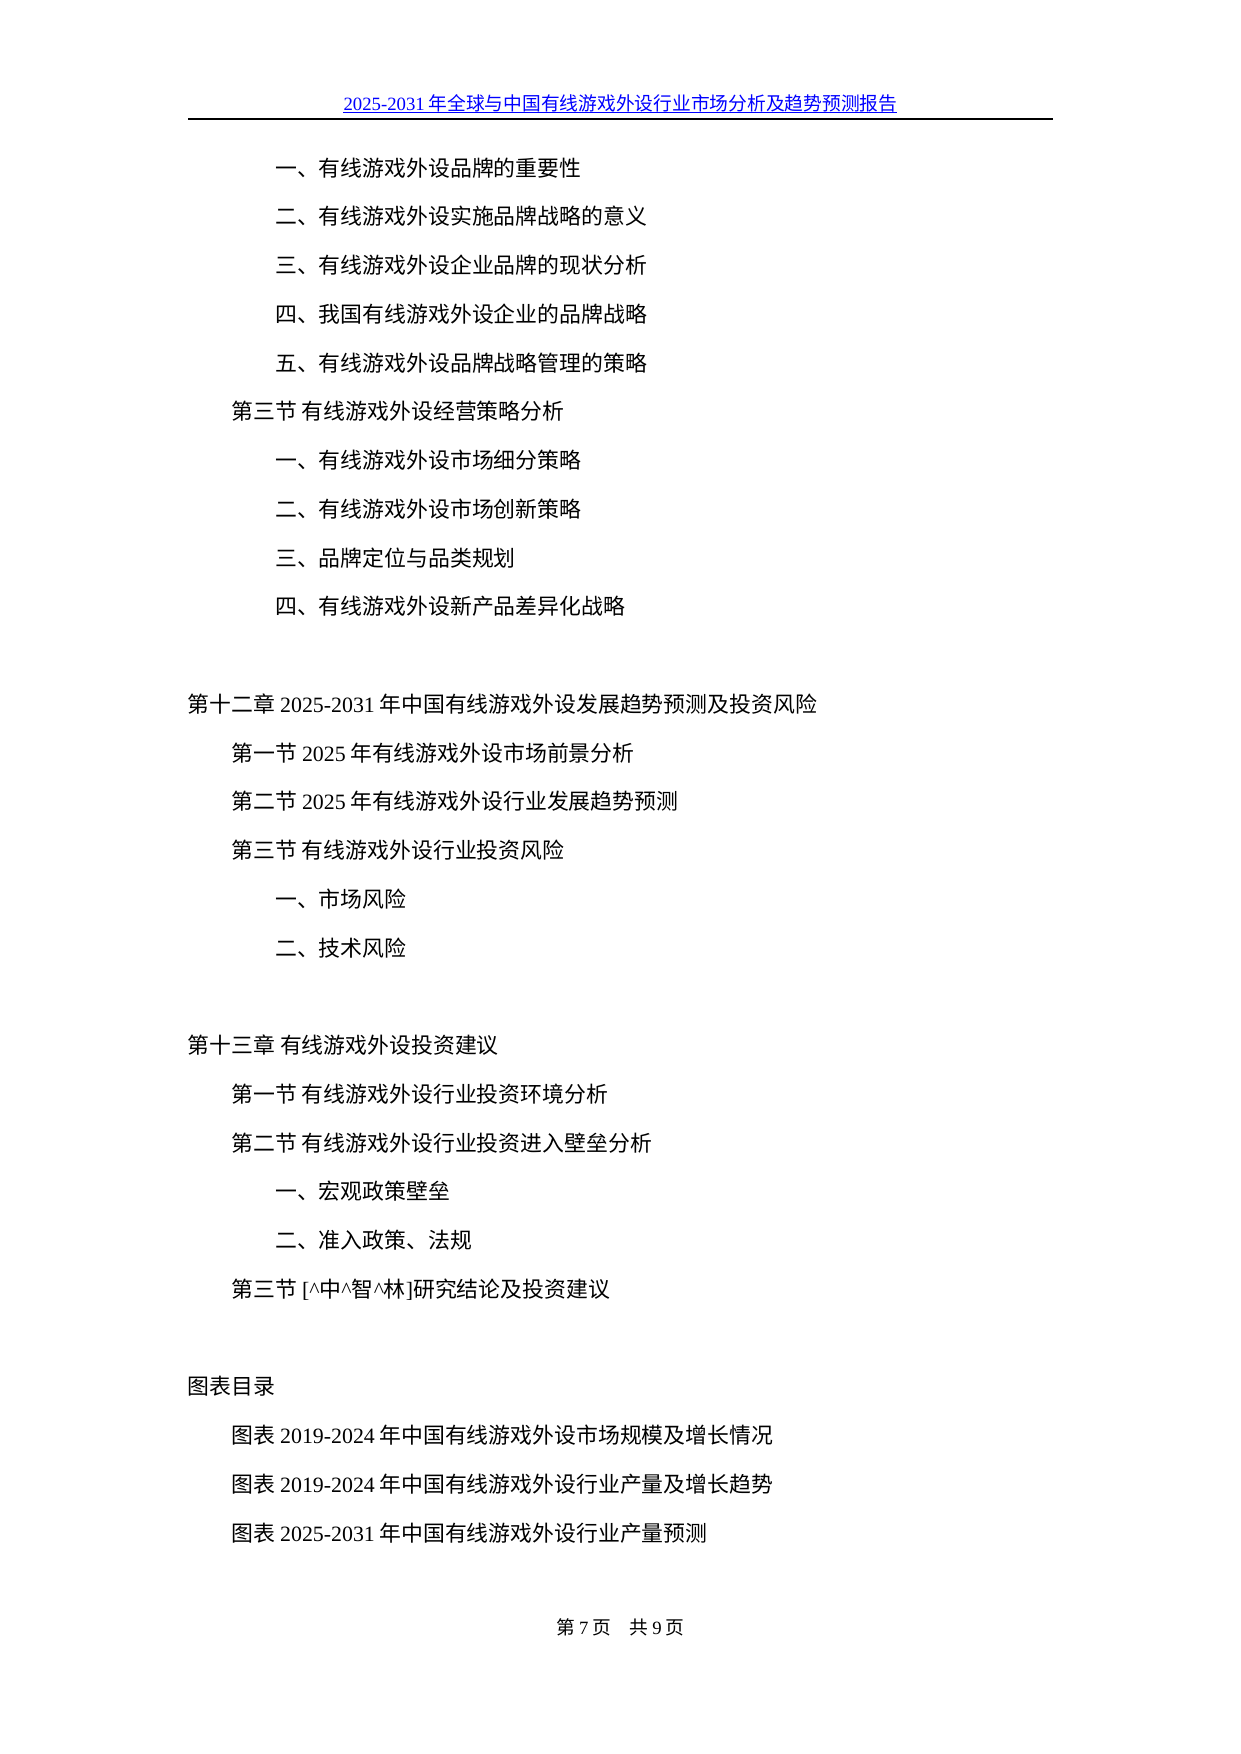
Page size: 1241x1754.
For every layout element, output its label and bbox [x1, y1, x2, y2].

text [187, 150, 1053, 1548]
